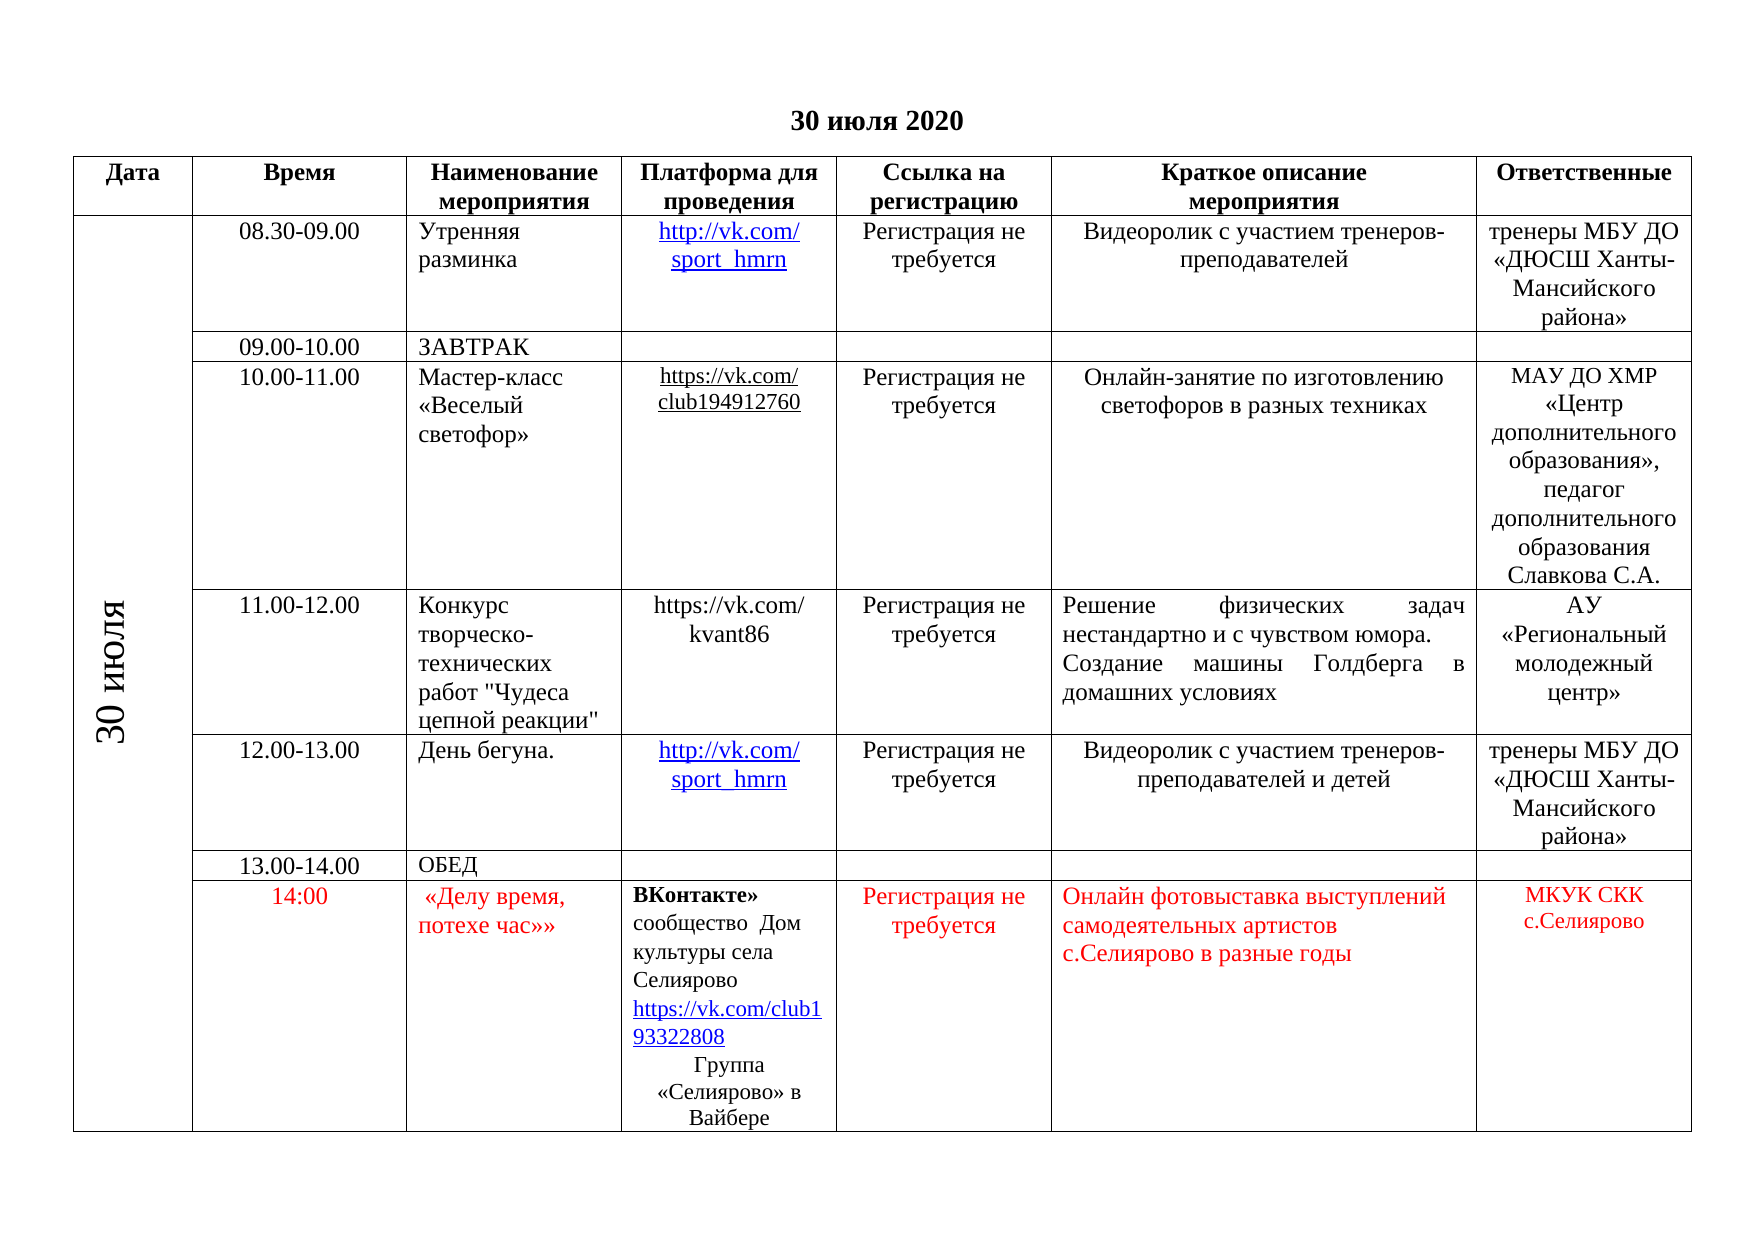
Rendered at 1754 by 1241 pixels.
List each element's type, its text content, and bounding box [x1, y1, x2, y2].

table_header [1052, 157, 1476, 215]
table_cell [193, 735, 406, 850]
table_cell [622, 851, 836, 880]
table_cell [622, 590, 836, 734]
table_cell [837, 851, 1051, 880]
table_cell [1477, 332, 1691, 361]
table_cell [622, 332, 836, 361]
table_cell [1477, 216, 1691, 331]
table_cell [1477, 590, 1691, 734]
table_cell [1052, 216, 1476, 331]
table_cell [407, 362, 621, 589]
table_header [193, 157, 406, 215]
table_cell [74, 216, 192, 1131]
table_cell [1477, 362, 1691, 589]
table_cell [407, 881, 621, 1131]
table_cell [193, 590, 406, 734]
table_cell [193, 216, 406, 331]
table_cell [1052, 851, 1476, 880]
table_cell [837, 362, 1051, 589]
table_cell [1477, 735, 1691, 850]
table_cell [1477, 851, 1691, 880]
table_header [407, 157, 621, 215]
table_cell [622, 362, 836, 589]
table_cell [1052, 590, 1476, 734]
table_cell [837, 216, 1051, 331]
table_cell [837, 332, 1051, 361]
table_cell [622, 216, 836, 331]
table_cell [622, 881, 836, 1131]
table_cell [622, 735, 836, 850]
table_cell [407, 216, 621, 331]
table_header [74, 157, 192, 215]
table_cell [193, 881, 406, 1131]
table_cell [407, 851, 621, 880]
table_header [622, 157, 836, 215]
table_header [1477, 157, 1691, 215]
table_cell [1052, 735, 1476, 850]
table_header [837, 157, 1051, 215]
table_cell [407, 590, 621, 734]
text 30 июля 2020 [118, 103, 1636, 137]
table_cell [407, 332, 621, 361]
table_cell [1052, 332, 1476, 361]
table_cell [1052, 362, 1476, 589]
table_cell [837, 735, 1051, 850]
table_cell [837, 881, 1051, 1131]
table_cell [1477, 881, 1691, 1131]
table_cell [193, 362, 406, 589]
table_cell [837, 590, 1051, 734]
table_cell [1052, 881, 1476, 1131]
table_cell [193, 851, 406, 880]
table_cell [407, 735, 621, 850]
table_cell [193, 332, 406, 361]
